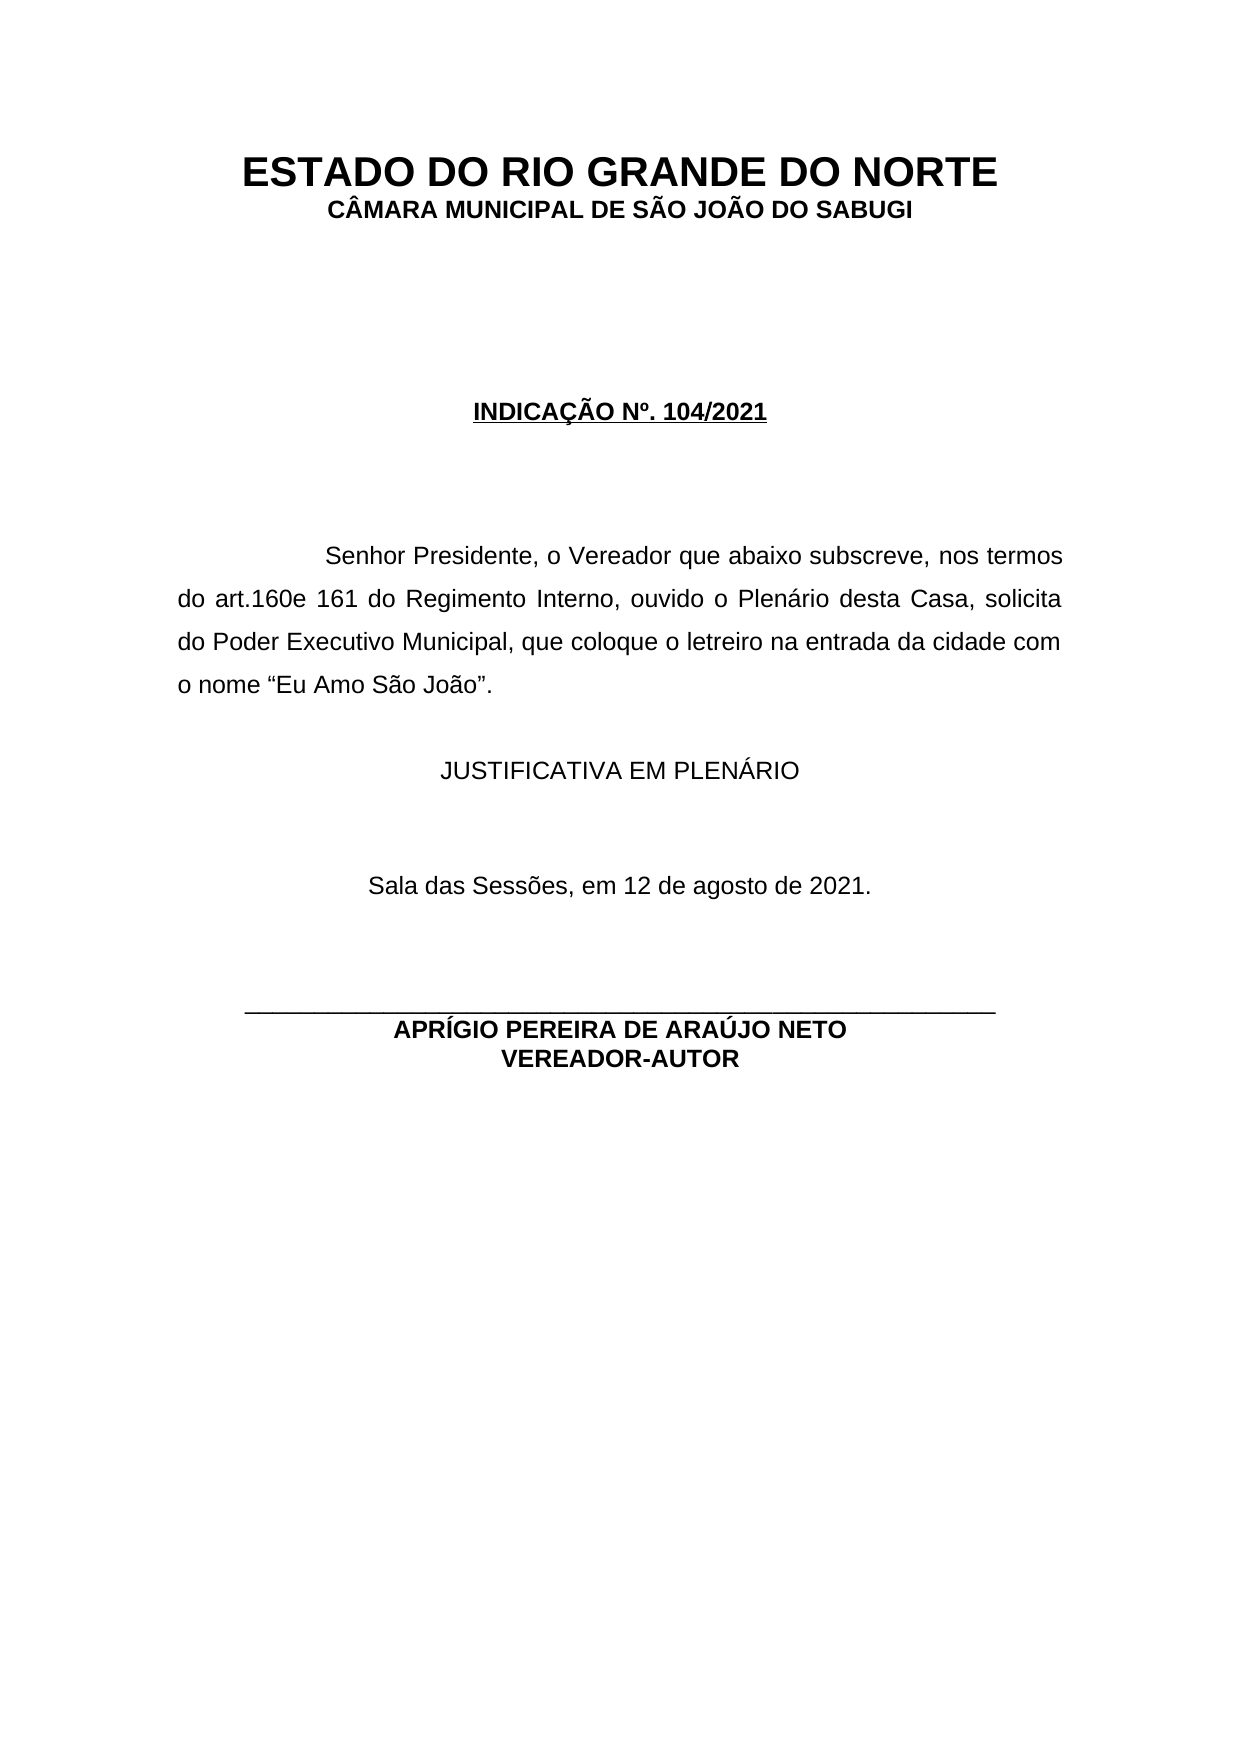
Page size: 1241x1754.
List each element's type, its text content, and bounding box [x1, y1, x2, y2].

text ______________________________________________________ [177, 986, 1063, 1015]
text JUSTIFICATIVA EM PLENÁRIO [177, 756, 1063, 785]
text INDICAÇÃO Nº. 1042021 [177, 397, 1063, 426]
text Senhor Presidente, o Vereador que abaixo subscreve, nos termos do art.160e 161 do Regimento Interno, ouvido o Plenário desta Casa, solicita do Poder Executivo Municipal, que coloque o letreiro na entrada da cidade com o nome “Eu Amo São João”. [177, 541, 1063, 699]
text Sala das Sessões, em 12 de agosto de 2021. [177, 871, 1063, 900]
text VEREADOR-AUTOR [177, 1044, 1063, 1072]
text CÂMARA MUNICIPAL DE SÃO JOÃO DO SABUGI [177, 196, 1063, 224]
text ESTADO DO RIO GRANDE DO NORTE [177, 148, 1063, 196]
text APRÍGIO PEREIRA DE ARAÚJO NETO [177, 1015, 1063, 1044]
